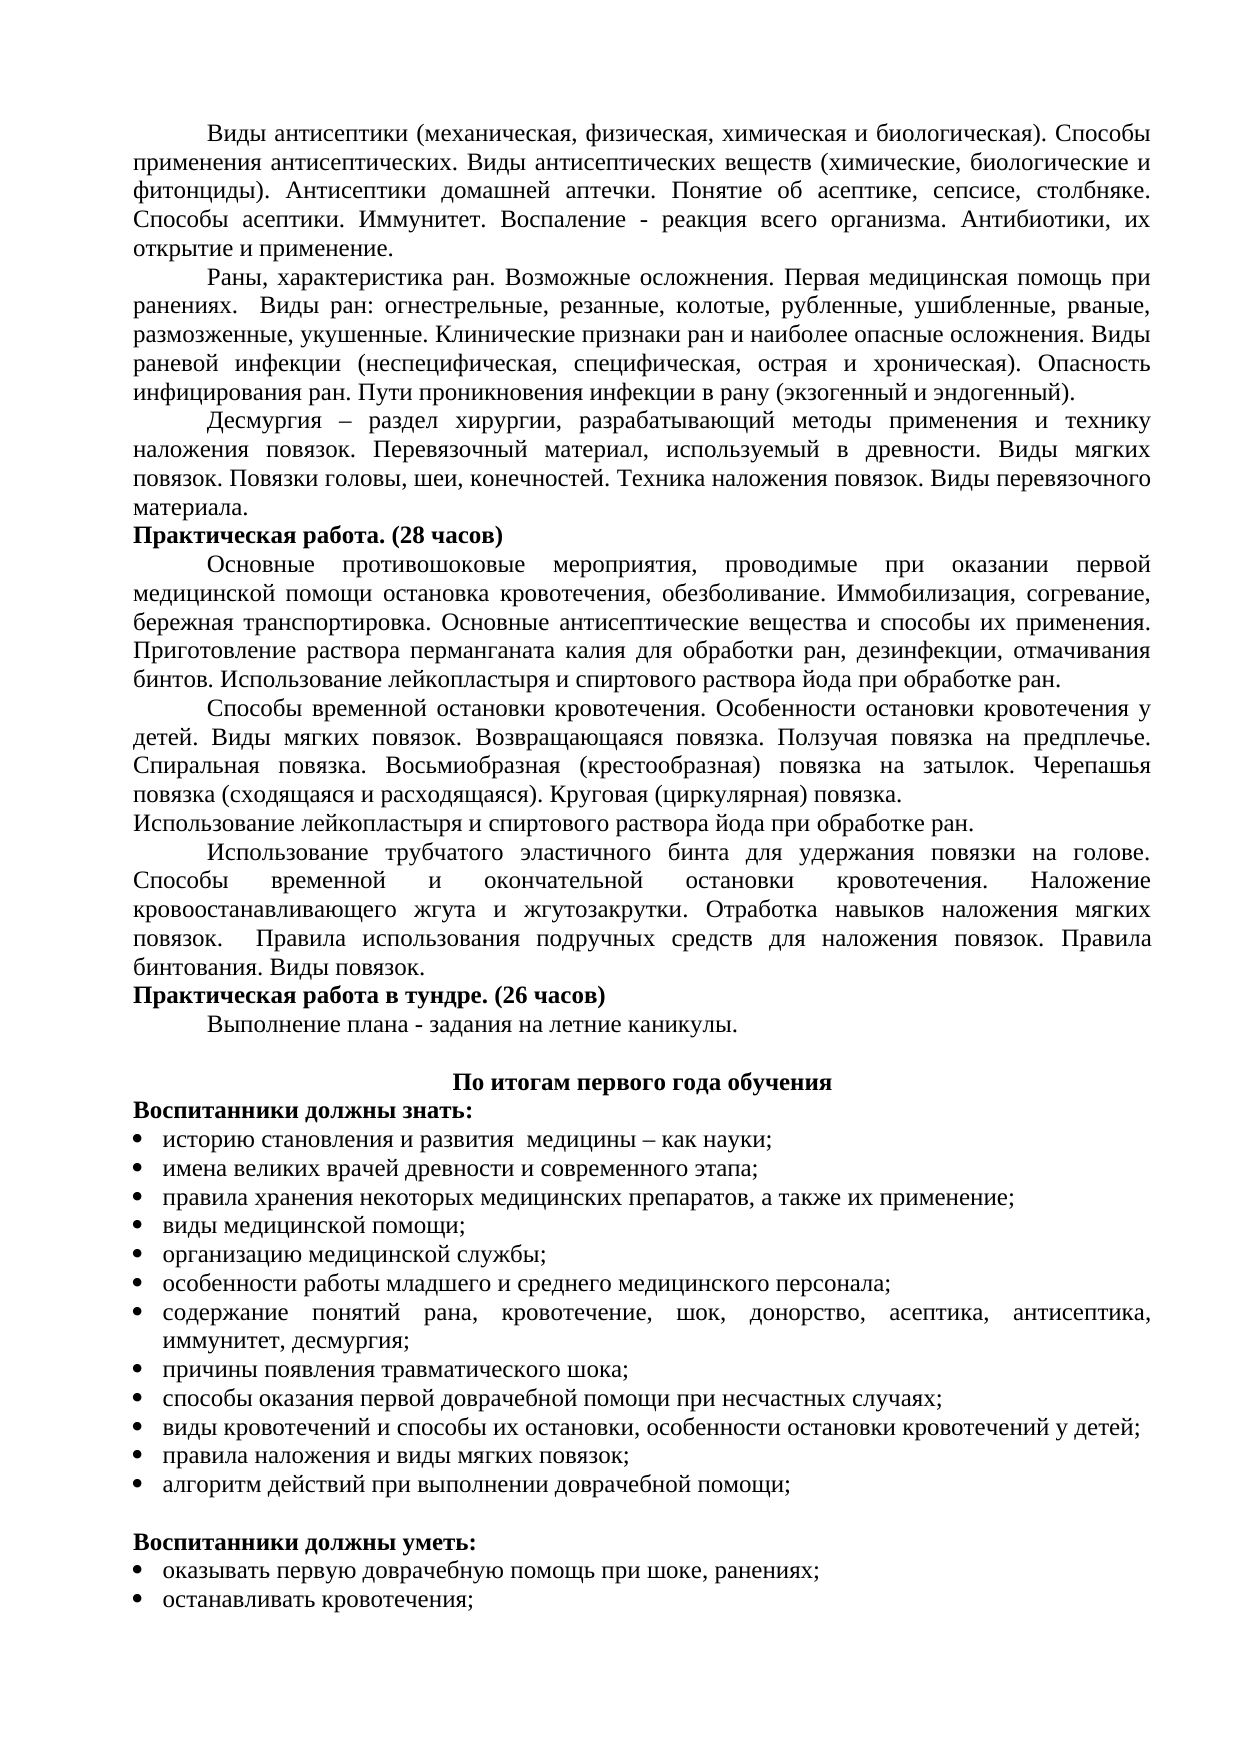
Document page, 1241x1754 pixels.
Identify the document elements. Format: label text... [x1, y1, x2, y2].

list историю становления и развития медицины – как науки; [133, 1124, 1152, 1153]
list содержание понятий рана, кровотечение, шок, донорство, асептика, антисептика, иммунитет, десмургия; [133, 1297, 1152, 1354]
text Использование лейкопластыря и спиртового раствора йода при обработке ран. [133, 808, 1152, 837]
list причины появления травматического шока; [133, 1354, 1152, 1383]
text Раны, характеристика ран. Возможные осложнения. Первая медицинская помощь при ранениях. Виды ран: огнестрельные, резанные, колотые, рубленные, ушибленные, рваные, размозженные, укушенные. Клинические признаки ран и наиболее опасные осложнения. Виды раневой инфекции (неспецифическая, специфическая, острая и хроническая). Опасность инфицирования ран. Пути проникновения инфекции в рану (экзогенный и эндогенный). [133, 262, 1152, 406]
list имена великих врачей древности и современного этапа; [133, 1153, 1152, 1182]
text Десмургия – раздел хирургии, разрабатывающий методы применения и технику наложения повязок. Перевязочный материал, используемый в древности. Виды мягких повязок. Повязки головы, шеи, конечностей. Техника наложения повязок. Виды перевязочного материала. [133, 406, 1152, 521]
text Выполнение плана - задания на летние каникулы. [133, 1009, 1152, 1038]
list останавливать кровотечения; [133, 1584, 1152, 1613]
list оказывать первую доврачебную помощь при шоке, ранениях; [133, 1556, 1152, 1584]
text Практическая работа. (28 часов) [133, 521, 1152, 549]
text Воспитанники должны знать: [133, 1096, 1152, 1124]
list организацию медицинской службы; [133, 1239, 1152, 1268]
text Воспитанники должны уметь: [133, 1527, 1152, 1556]
text Способы временной остановки кровотечения. Особенности остановки кровотечения у детей. Виды мягких повязок. Возвращающаяся повязка. Ползучая повязка на предплечье. Спиральная повязка. Восьмиобразная (крестообразная) повязка на затылок. Черепашья повязка (сходящаяся и расходящаяся). Круговая (циркулярная) повязка. [133, 693, 1152, 808]
list правила хранения некоторых медицинских препаратов, а также их применение; [133, 1182, 1152, 1211]
list особенности работы младшего и среднего медицинского персонала; [133, 1268, 1152, 1297]
text По итогам первого года обучения [133, 1067, 1152, 1096]
text Основные противошоковые мероприятия, проводимые при оказании первой медицинской помощи остановка кровотечения, обезболивание. Иммобилизация, согревание, бережная транспортировка. Основные антисептические вещества и способы их применения. Приготовление раствора перманганата калия для обработки ран, дезинфекции, отмачивания бинтов. Использование лейкопластыря и спиртового раствора йода при обработке ран. [133, 549, 1152, 693]
text Использование трубчатого эластичного бинта для удержания повязки на голове. Способы временной и окончательной остановки кровотечения. Наложение кровоостанавливающего жгута и жгутозакрутки. Отработка навыков наложения мягких повязок. Правила использования подручных средств для наложения повязок. Правила бинтования. Виды повязок. [133, 837, 1152, 981]
list способы оказания первой доврачебной помощи при несчастных случаях; [133, 1383, 1152, 1412]
list правила наложения и виды мягких повязок; [133, 1441, 1152, 1469]
list алгоритм действий при выполнении доврачебной помощи; [133, 1469, 1152, 1498]
list виды кровотечений и способы их остановки, особенности остановки кровотечений у детей; [133, 1412, 1152, 1441]
text Виды антисептики (механическая, физическая, химическая и биологическая). Способы применения антисептических. Виды антисептических веществ (химические, биологические и фитонциды). Антисептики домашней аптечки. Понятие об асептике, сепсисе, столбняке. Способы асептики. Иммунитет. Воспаление - реакция всего организма. Антибиотики, их открытие и применение. [133, 118, 1152, 262]
text Практическая работа в тундре. (26 часов) [133, 981, 1152, 1009]
list виды медицинской помощи; [133, 1211, 1152, 1239]
